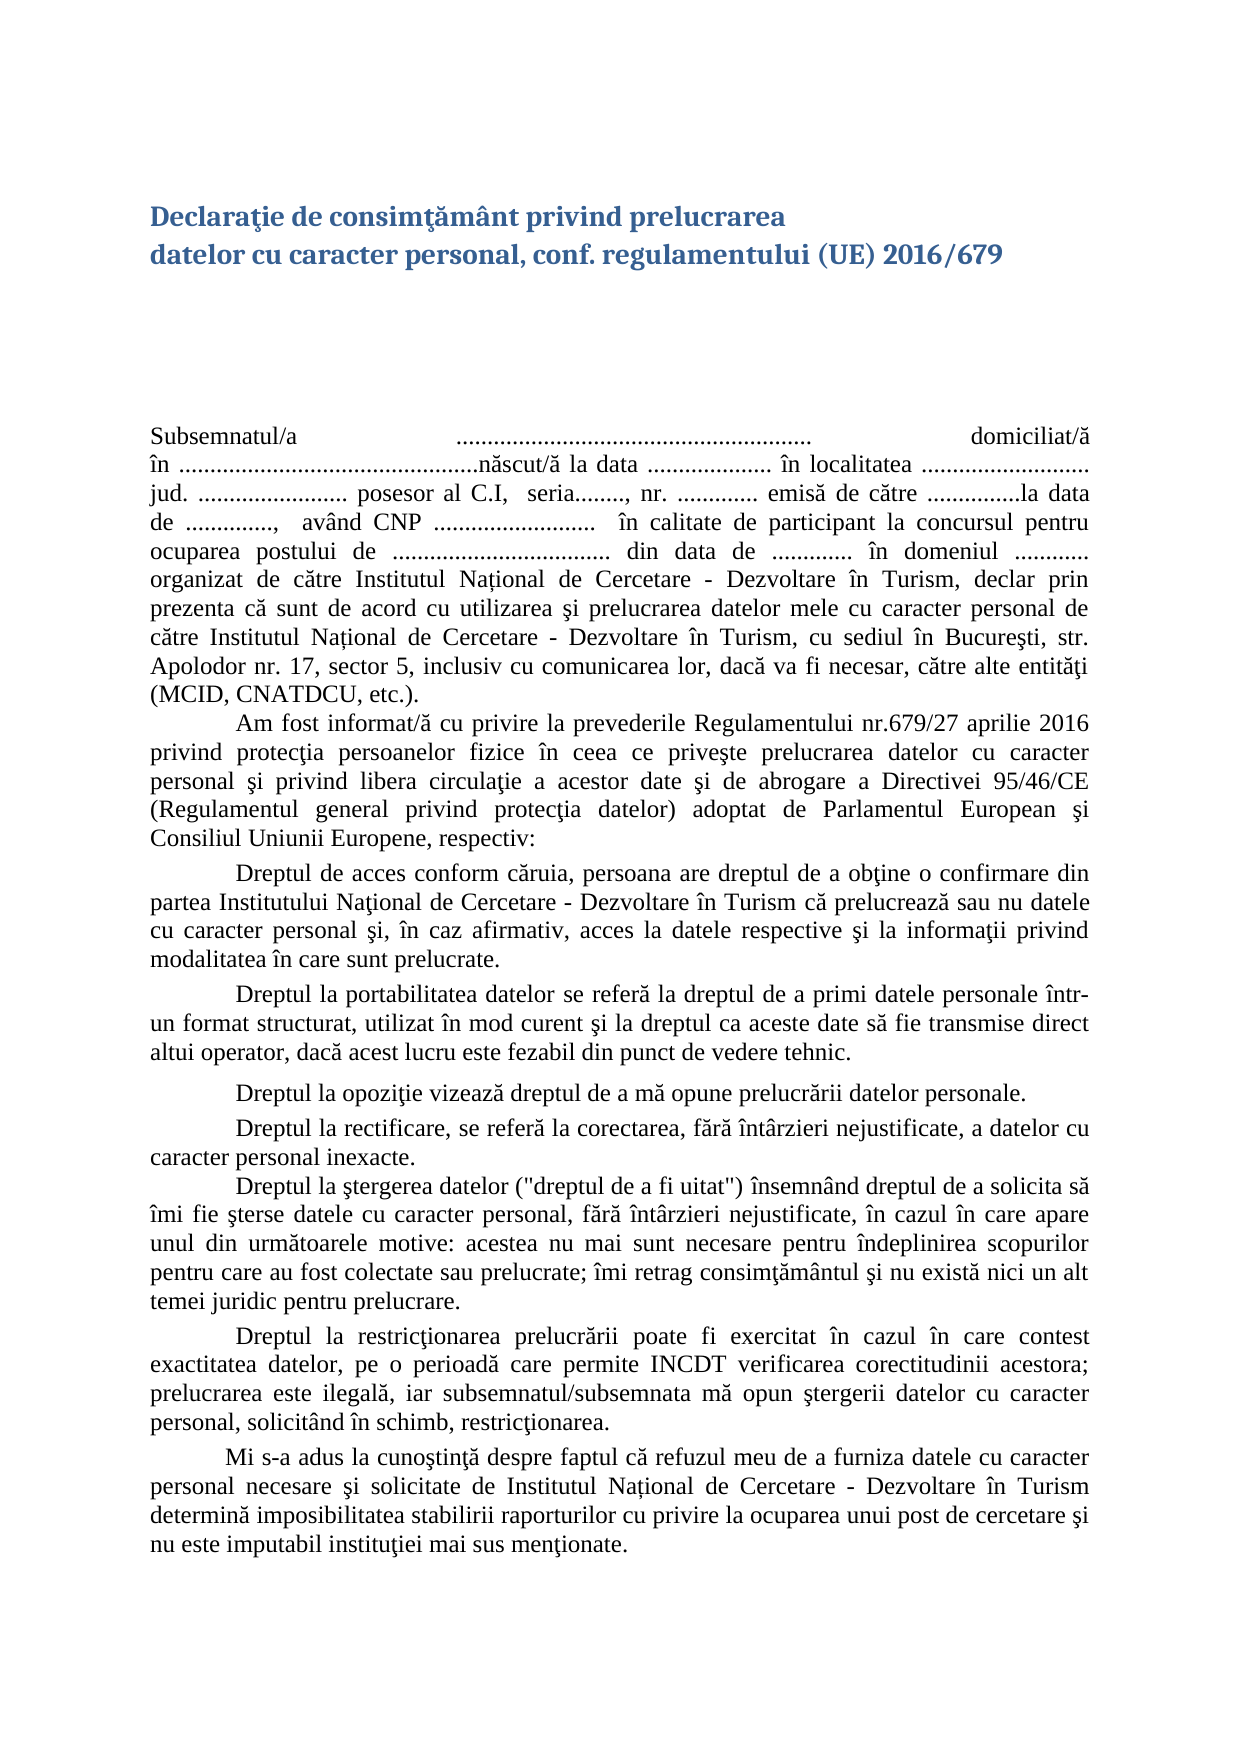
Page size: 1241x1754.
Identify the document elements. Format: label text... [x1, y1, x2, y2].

subtitle Declaraţie de consimţământ privind prelucrarea datelor cu caracter personal, conf. regulamentului (UE) 2016/679 [150, 200, 1090, 272]
text Mi s-a adus la cunoştinţă despre faptul că refuzul meu de a furniza datele cu caracter personal necesare şi solicitate de Institutul Național de Cercetare - Dezvoltare în Turism determină imposibilitatea stabilirii raporturilor cu privire la ocuparea unui post de cercetare şi nu este imputabil instituţiei mai sus menţionate. [150, 1442, 1090, 1557]
text Dreptul de acces conform căruia, persoana are dreptul de a obţine o confirmare din partea Institutului Naţional de Cercetare - Dezvoltare în Turism că prelucrează sau nu datele cu caracter personal şi, în caz afirmativ, acces la datele respective şi la informaţii privind modalitatea în care sunt prelucrate. [150, 858, 1090, 973]
text Dreptul la restricţionarea prelucrării poate fi exercitat în cazul în care contest exactitatea datelor, pe o perioadă care permite INCDT verificarea corectitudinii acestora; prelucrarea este ilegală, iar subsemnatul/subsemnata mă opun ştergerii datelor cu caracter personal, solicitând în schimb, restricţionarea. [150, 1321, 1090, 1436]
text Dreptul la ştergerea datelor ("dreptul de a fi uitat") însemnând dreptul de a solicita să îmi fie şterse datele cu caracter personal, fără întârzieri nejustificate, în cazul în care apare unul din următoarele motive: acestea nu mai sunt necesare pentru îndeplinirea scopurilor pentru care au fost colectate sau prelucrate; îmi retrag consimţământul şi nu există nici un alt temei juridic pentru prelucrare. [150, 1171, 1090, 1314]
text Dreptul la portabilitatea datelor se referă la dreptul de a primi datele personale într-un format structurat, utilizat în mod curent şi la dreptul ca aceste date să fie transmise direct altui operator, dacă acest lucru este fezabil din punct de vedere tehnic. [150, 979, 1090, 1065]
text Am fost informat/ă cu privire la prevederile Regulamentului nr.679/27 aprilie 2016 privind protecţia persoanelor fizice în ceea ce priveşte prelucrarea datelor cu caracter personal şi privind libera circulaţie a acestor date şi de abrogare a Directivei 95/46/CE (Regulamentul general privind protecţia datelor) adoptat de Parlamentul European şi Consiliul Uniunii Europene, respectiv: [150, 708, 1090, 852]
text Dreptul la opoziţie vizează dreptul de a mă opune prelucrării datelor personale. [150, 1078, 1090, 1107]
text Dreptul la rectificare, se referă la corectarea, fără întârzieri nejustificate, a datelor cu caracter personal inexacte. [150, 1113, 1090, 1171]
text Subsemnatul/a ......................................................... domiciliat/ă în ................................................născut/ă la data .................... în localitatea ........................... jud. ........................ posesor al C.I, seria........, nr. ............. emisă de către ...............la data de .............., având CNP .......................... în calitate de participant la concursul pentru ocuparea postului de ................................... din data de ............. în domeniul ............ organizat de către Institutul Național de Cercetare - Dezvoltare în Turism, declar prin prezenta că sunt de acord cu utilizarea şi prelucrarea datelor mele cu caracter personal de către Institutul Național de Cercetare - Dezvoltare în Turism, cu sediul în Bucureşti, str. Apolodor nr. 17, sector 5, inclusiv cu comunicarea lor, dacă va fi necesar, către alte entităţi (MCID, CNATDCU, etc.). [150, 421, 1090, 708]
